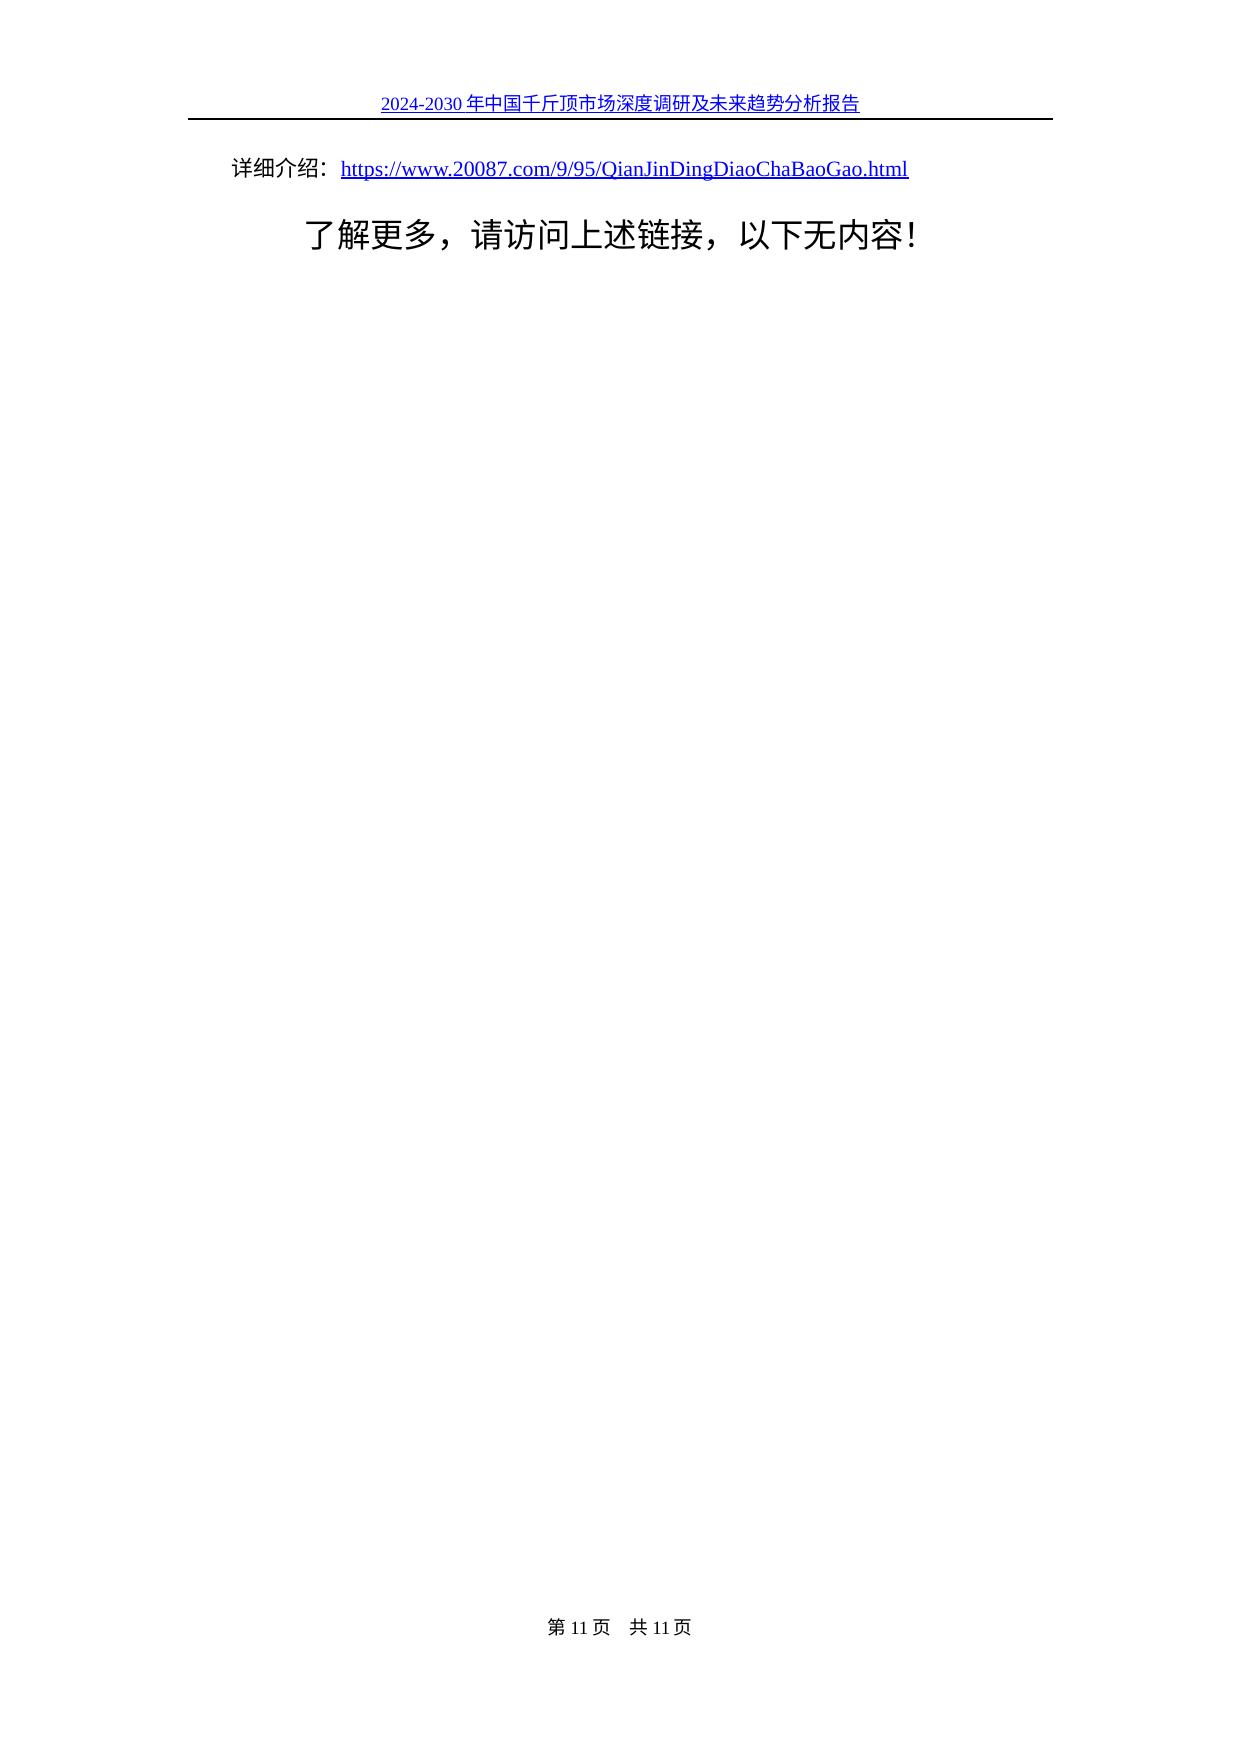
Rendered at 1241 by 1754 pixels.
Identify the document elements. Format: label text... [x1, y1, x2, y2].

text 详细介绍：https://www.20087.com/9/95/QianJinDingDiaoChaBaoGao.html [187, 150, 1053, 183]
title 了解更多，请访问上述链接，以下无内容！ [187, 200, 1053, 265]
